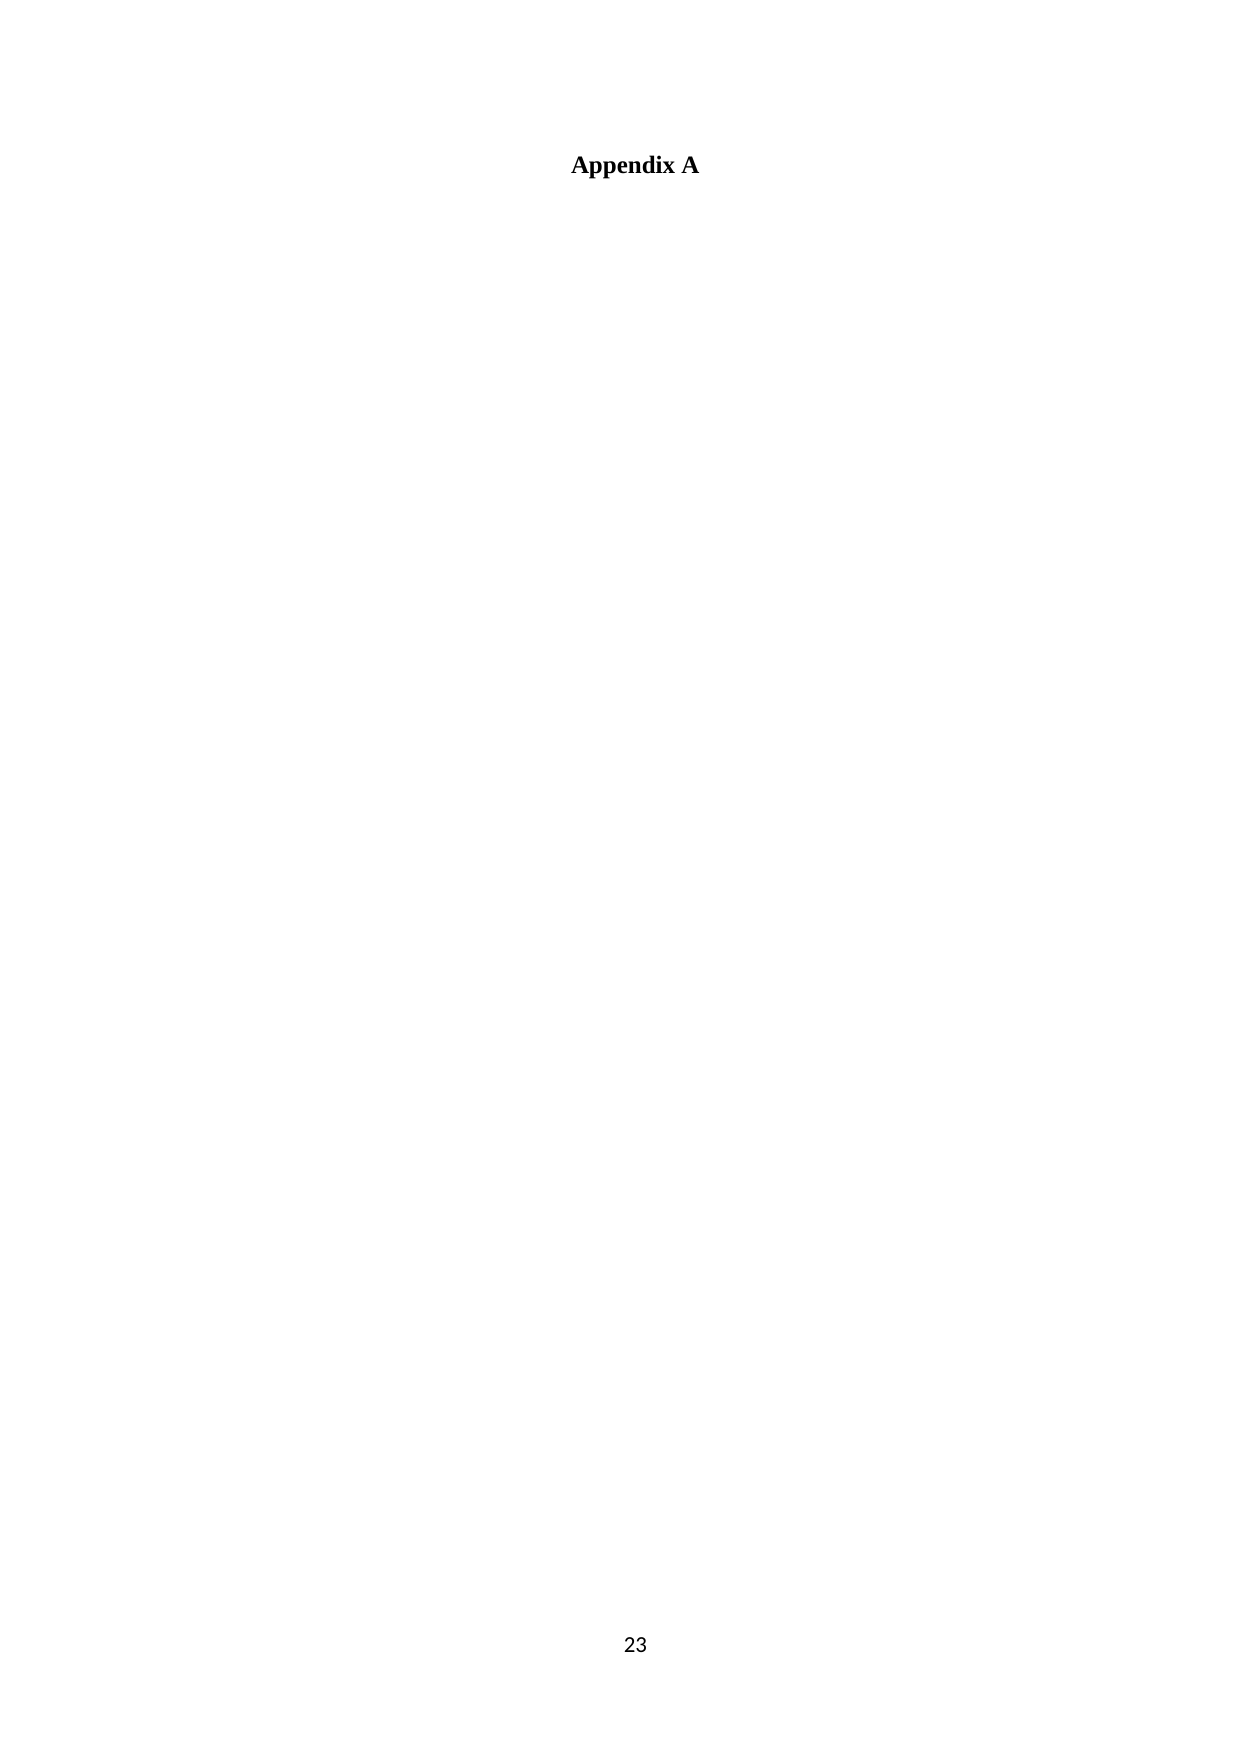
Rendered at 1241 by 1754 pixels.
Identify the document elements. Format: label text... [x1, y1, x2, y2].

text Appendix A [180, 150, 1090, 179]
